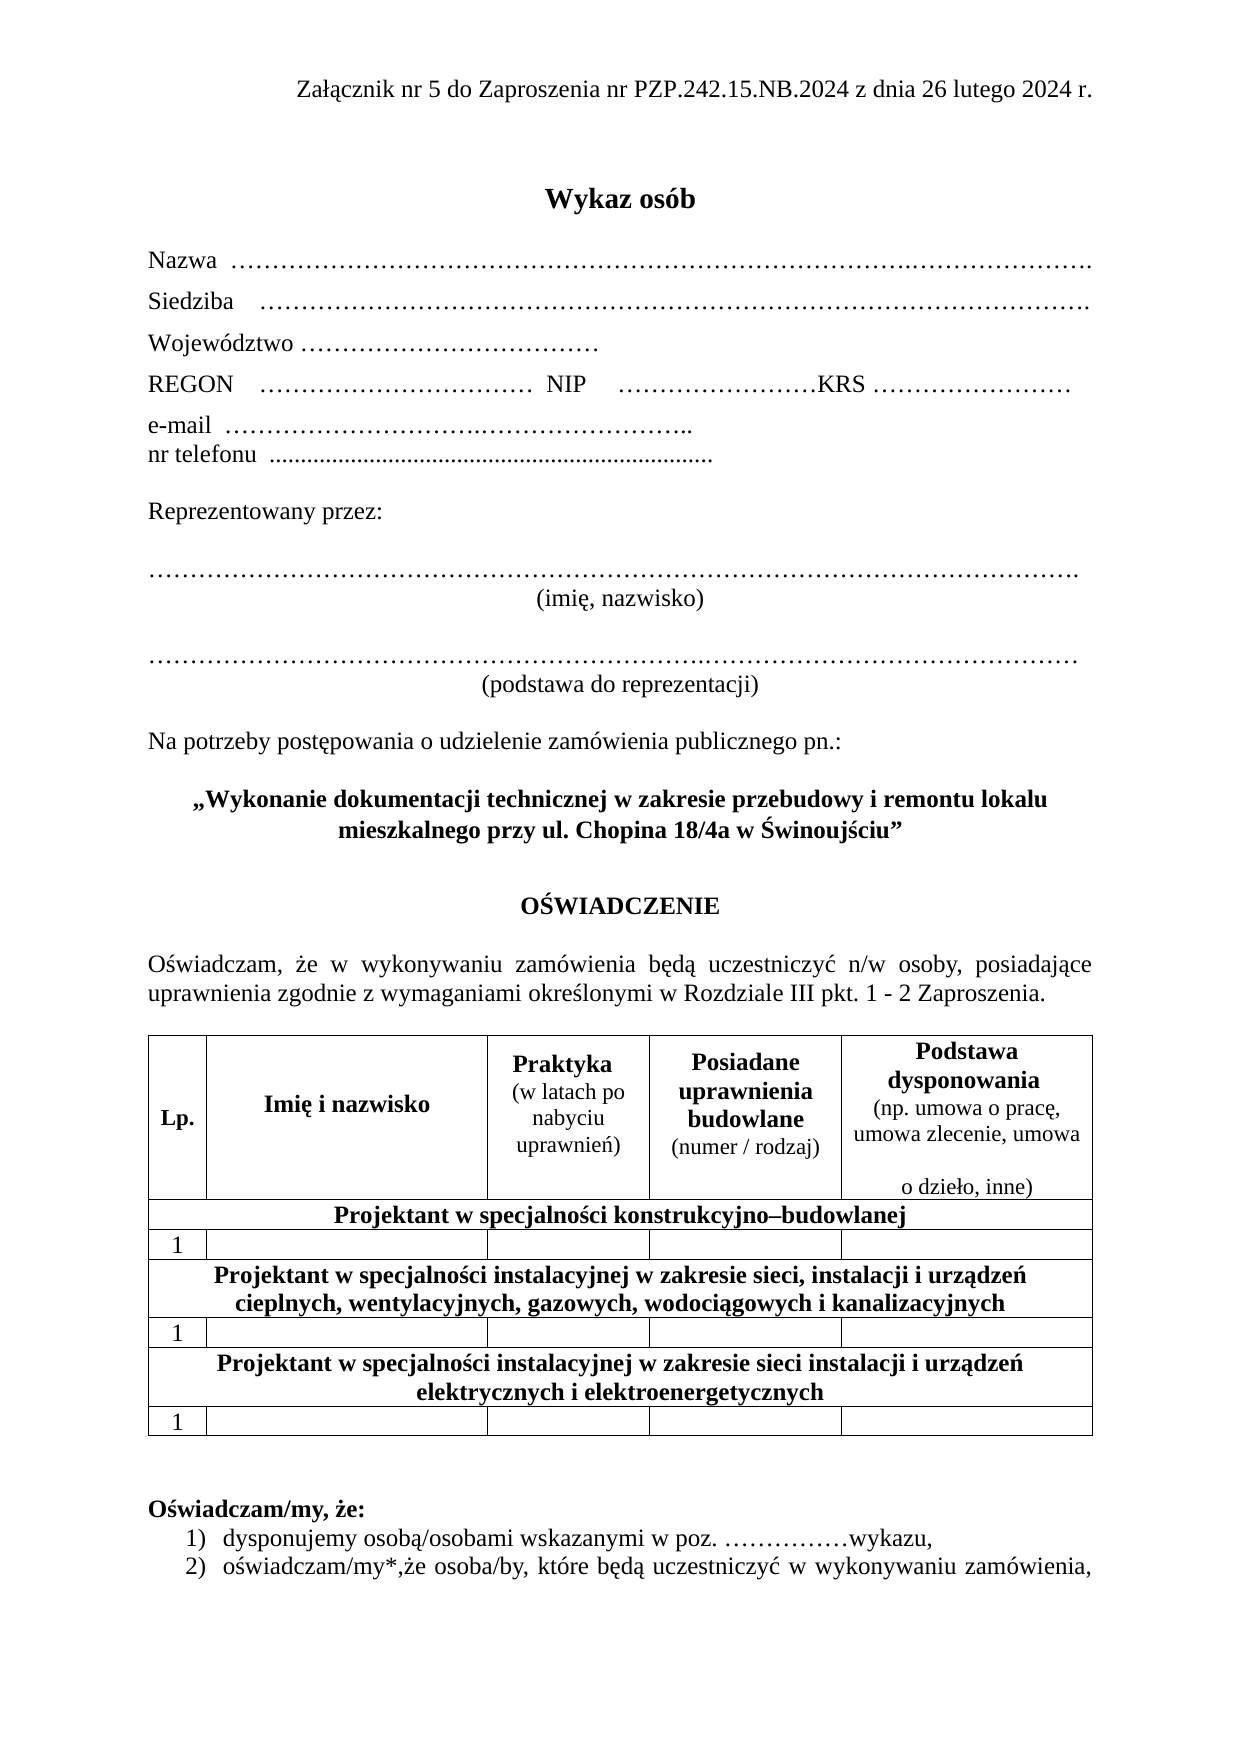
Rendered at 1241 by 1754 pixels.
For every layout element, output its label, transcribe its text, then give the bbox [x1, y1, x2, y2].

text Siedziba ………………………………………………………………………………………. [148, 286, 1093, 315]
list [185, 1551, 1093, 1580]
table_cell [488, 1407, 649, 1435]
text Województwo ……………………………… [148, 328, 1093, 356]
table_header Podstawa dysponowania (np. umowa o pracę, umowa zlecenie, umowa o dzieło, inne) [842, 1036, 1092, 1199]
text OŚWIADCZENIE [148, 891, 1093, 920]
table_cell Projektant w specjalności instalacyjnej w zakresie sieci instalacji i urządzeń elektrycznych i elektroenergetycznych [149, 1348, 1092, 1406]
text e-mail ………………………….…………………….. [148, 410, 1093, 439]
list dysponujemy osobą/osobami wskazanymi w poz. ……………wykazu, [185, 1523, 1093, 1551]
table_cell [207, 1230, 487, 1259]
table_cell [488, 1318, 649, 1347]
table_cell [488, 1230, 649, 1259]
text Reprezentowany przez: [148, 496, 1093, 525]
text nr telefonu [148, 439, 1093, 468]
table_cell [842, 1230, 1092, 1259]
table_cell [207, 1318, 487, 1347]
table_header Lp. [149, 1036, 206, 1199]
table_header Imię i nazwisko [207, 1036, 487, 1199]
text Na potrzeby postępowania o udzielenie zamówienia publicznego pn.: [148, 726, 1093, 755]
text Oświadczam, że w wykonywaniu zamówienia będą uczestniczyć n/w osoby, posiadające uprawnienia zgodnie z wymaganiami określonymi w Rozdziale III pkt. 1 - 2 Zaproszenia. [148, 920, 1093, 1006]
table_cell [842, 1407, 1092, 1435]
text (imię, nazwisko) [148, 583, 1093, 611]
table_cell [842, 1318, 1092, 1347]
text REGON …………………………… NIP ……………………KRS …………………… [148, 369, 1093, 398]
table_cell 1 [149, 1407, 206, 1435]
table_cell [207, 1407, 487, 1435]
table_cell Projektant w specjalności instalacyjnej w zakresie sieci, instalacji i urządzeń cieplnych, wentylacyjnych, gazowych, wodociągowych i kanalizacyjnych [149, 1260, 1092, 1317]
table_cell 1 [149, 1230, 206, 1259]
text ………………………………………………………….……………………………………… [148, 640, 1093, 669]
table_cell [650, 1230, 841, 1259]
text Wykaz osób [148, 181, 1093, 215]
text „Wykonanie dokumentacji technicznej w zakresie przebudowy i remontu lokalu mieszkalnego przy ul. Chopina 18/4a w Świnoujściu” [148, 784, 1093, 844]
table_header Posiadane uprawnienia budowlane (numer / rodzaj) [650, 1036, 841, 1199]
table_cell 1 [149, 1318, 206, 1347]
table_cell [650, 1407, 841, 1435]
table_cell [650, 1318, 841, 1347]
table_header Praktyka (w latach po nabyciu uprawnień) [488, 1036, 649, 1199]
table_cell Projektant w specjalności konstrukcyjno–budowlanej [149, 1200, 1092, 1229]
text Nazwa ……………………………………………………………………….…………………. [148, 245, 1093, 274]
text Oświadczam/my, że: [148, 1494, 1093, 1523]
text (podstawa do reprezentacji) [148, 669, 1093, 698]
text …………………………………………………………………………………………………. [148, 554, 1093, 583]
